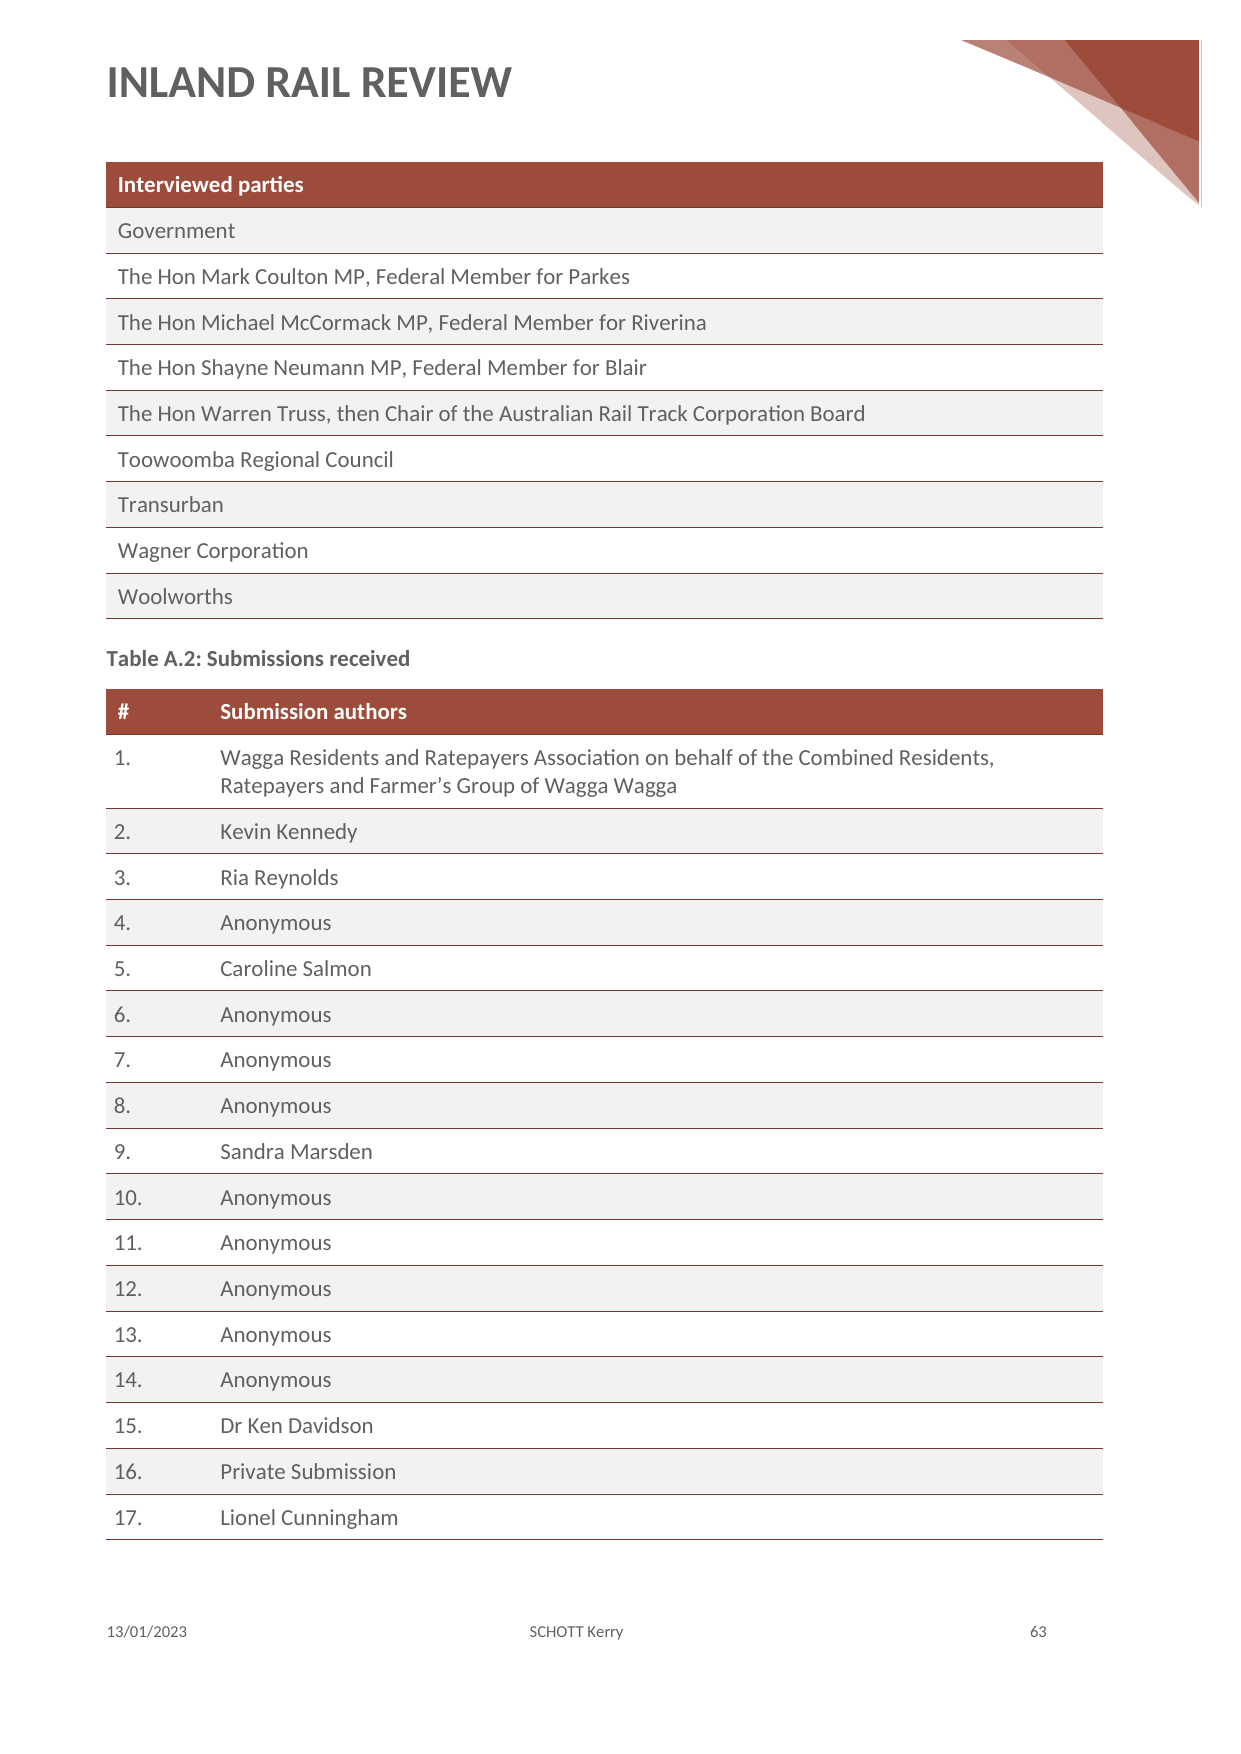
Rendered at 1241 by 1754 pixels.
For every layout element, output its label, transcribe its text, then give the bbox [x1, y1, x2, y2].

table_cell The Hon Shayne Neumann MP, Federal Member for Blair [106, 345, 1103, 390]
table_cell Wagga Residents and Ratepayers Association on behalf of the Combined Residents, Ratepayers and Farmer’s Group of Wagga Wagga [209, 735, 1103, 807]
table_cell [106, 1220, 209, 1265]
table_cell Lionel Cunningham [209, 1495, 1103, 1539]
table_cell Anonymous [209, 900, 1103, 945]
text Table A.2: Submissions received [106, 644, 1134, 672]
table_cell [106, 1174, 209, 1219]
table_cell [106, 1449, 209, 1493]
table_cell Kevin Kennedy [209, 809, 1103, 853]
table_cell Anonymous [209, 1037, 1103, 1082]
table_cell Anonymous [209, 1220, 1103, 1265]
table_cell The Hon Mark Coulton MP, Federal Member for Parkes [106, 254, 1103, 298]
table_cell Dr Ken Davidson [209, 1403, 1103, 1448]
table_header Interviewed parties [106, 162, 1103, 207]
table_cell Anonymous [209, 1266, 1103, 1311]
table_cell [106, 1495, 209, 1539]
table_cell Ria Reynolds [209, 854, 1103, 899]
table_cell [106, 1083, 209, 1128]
table_cell [106, 1266, 209, 1311]
table_cell Transurban [106, 482, 1103, 527]
table_cell [106, 809, 209, 853]
table_cell Woolworths [106, 574, 1103, 618]
table_header Submission authors [209, 689, 1103, 734]
table_cell Private Submission [209, 1449, 1103, 1493]
table_cell Anonymous [209, 1312, 1103, 1356]
table_cell [106, 1037, 209, 1082]
table_cell [106, 1129, 209, 1173]
table_cell The Hon Catherine King MP, Minister for Infrastructure, Transport, Regional Development and Local Government [106, 208, 1103, 252]
picture [959, 40, 1199, 206]
table_cell Caroline Salmon [209, 946, 1103, 990]
table_cell Toowoomba Regional Council [106, 436, 1103, 481]
table_cell [106, 1357, 209, 1402]
table_cell Anonymous [209, 1083, 1103, 1128]
table_cell The Hon Warren Truss, then Chair of the Australian Rail Track Corporation Board [106, 391, 1103, 435]
table_cell [106, 1312, 209, 1356]
table_cell [106, 900, 209, 945]
table_cell [106, 735, 209, 807]
table_cell [106, 854, 209, 899]
table_cell Wagner Corporation [106, 528, 1103, 573]
table_cell Anonymous [209, 1357, 1103, 1402]
table_cell [106, 946, 209, 990]
table_cell Sandra Marsden [209, 1129, 1103, 1173]
table_cell The Hon Michael McCormack MP, Federal Member for Riverina [106, 299, 1103, 344]
table_header # [106, 689, 209, 734]
table_cell Anonymous [209, 1174, 1103, 1219]
table_cell Anonymous [209, 991, 1103, 1036]
table_cell [106, 991, 209, 1036]
table_cell [106, 1403, 209, 1448]
